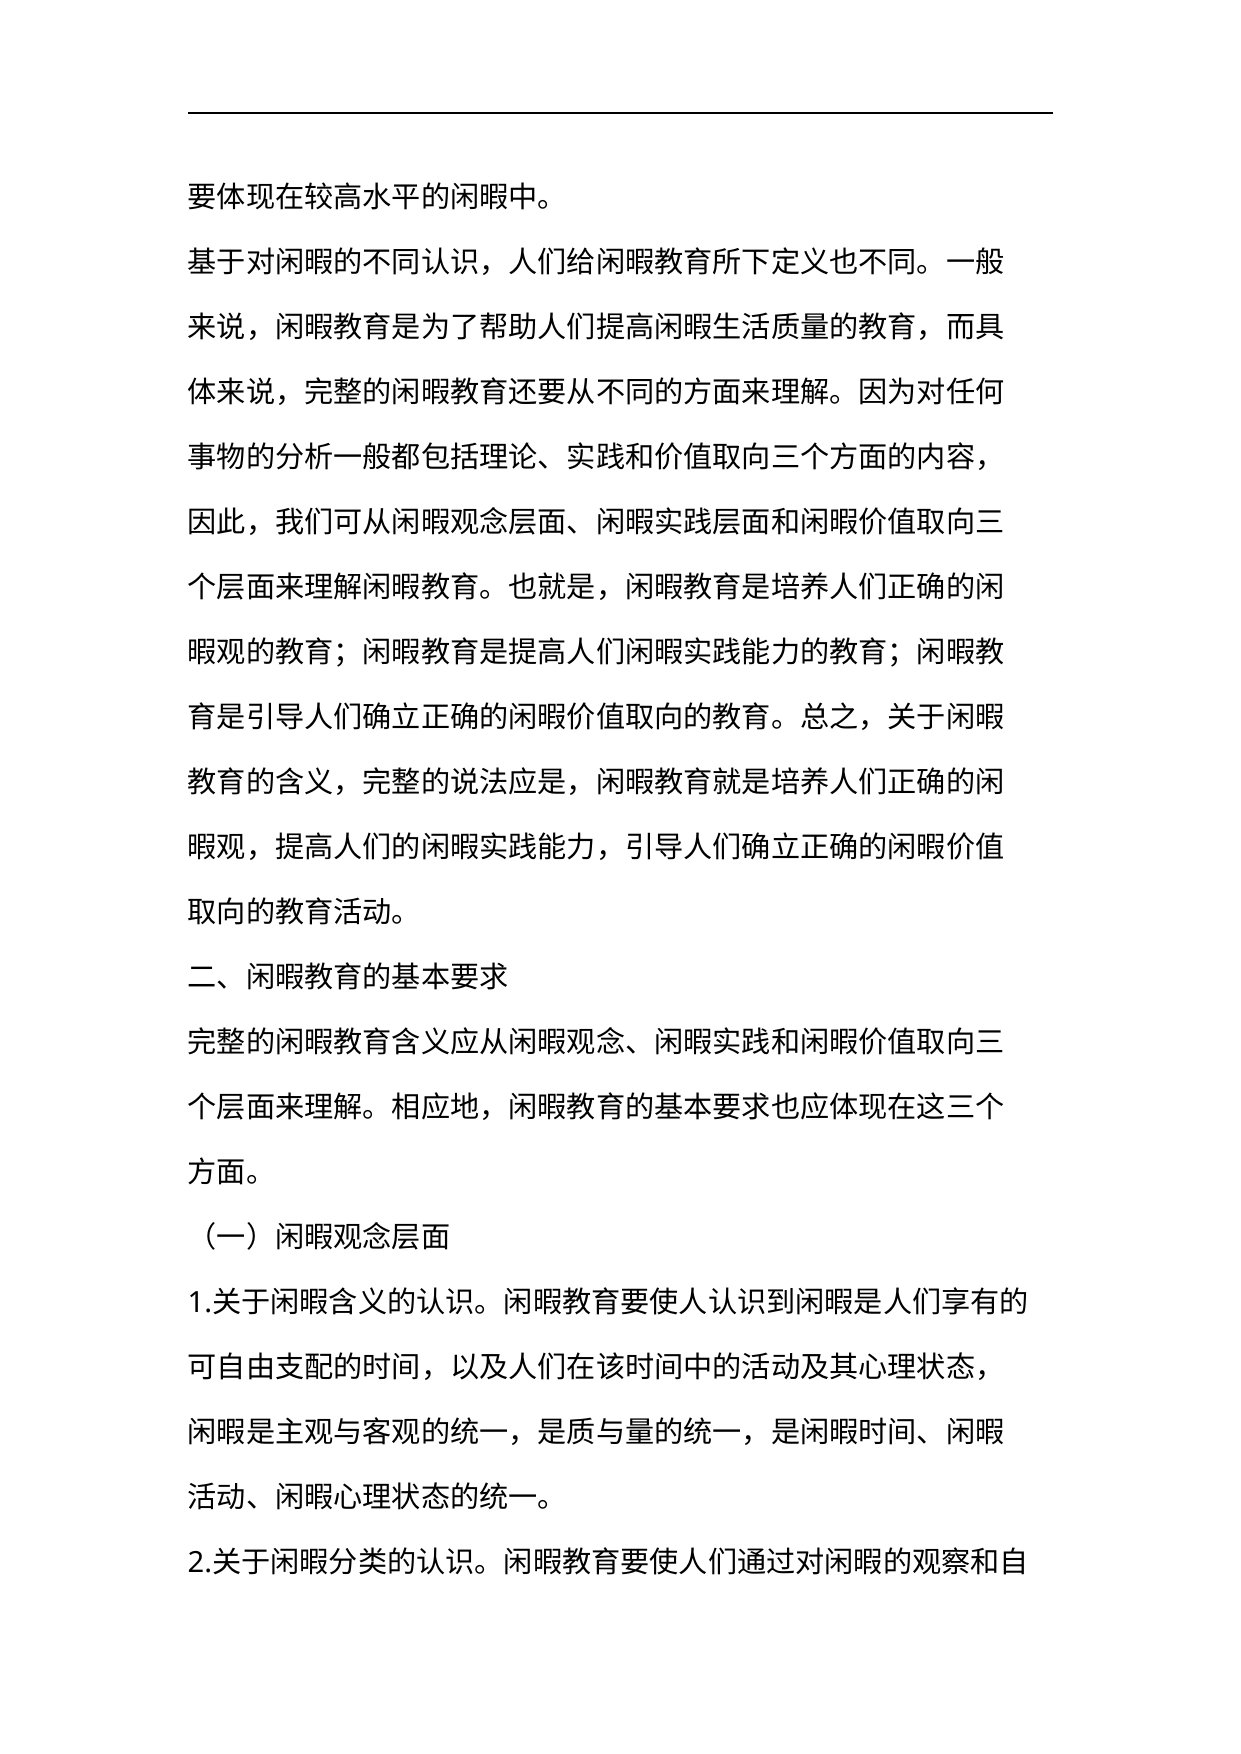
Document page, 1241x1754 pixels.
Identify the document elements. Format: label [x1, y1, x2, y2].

text [187, 162, 1031, 1592]
